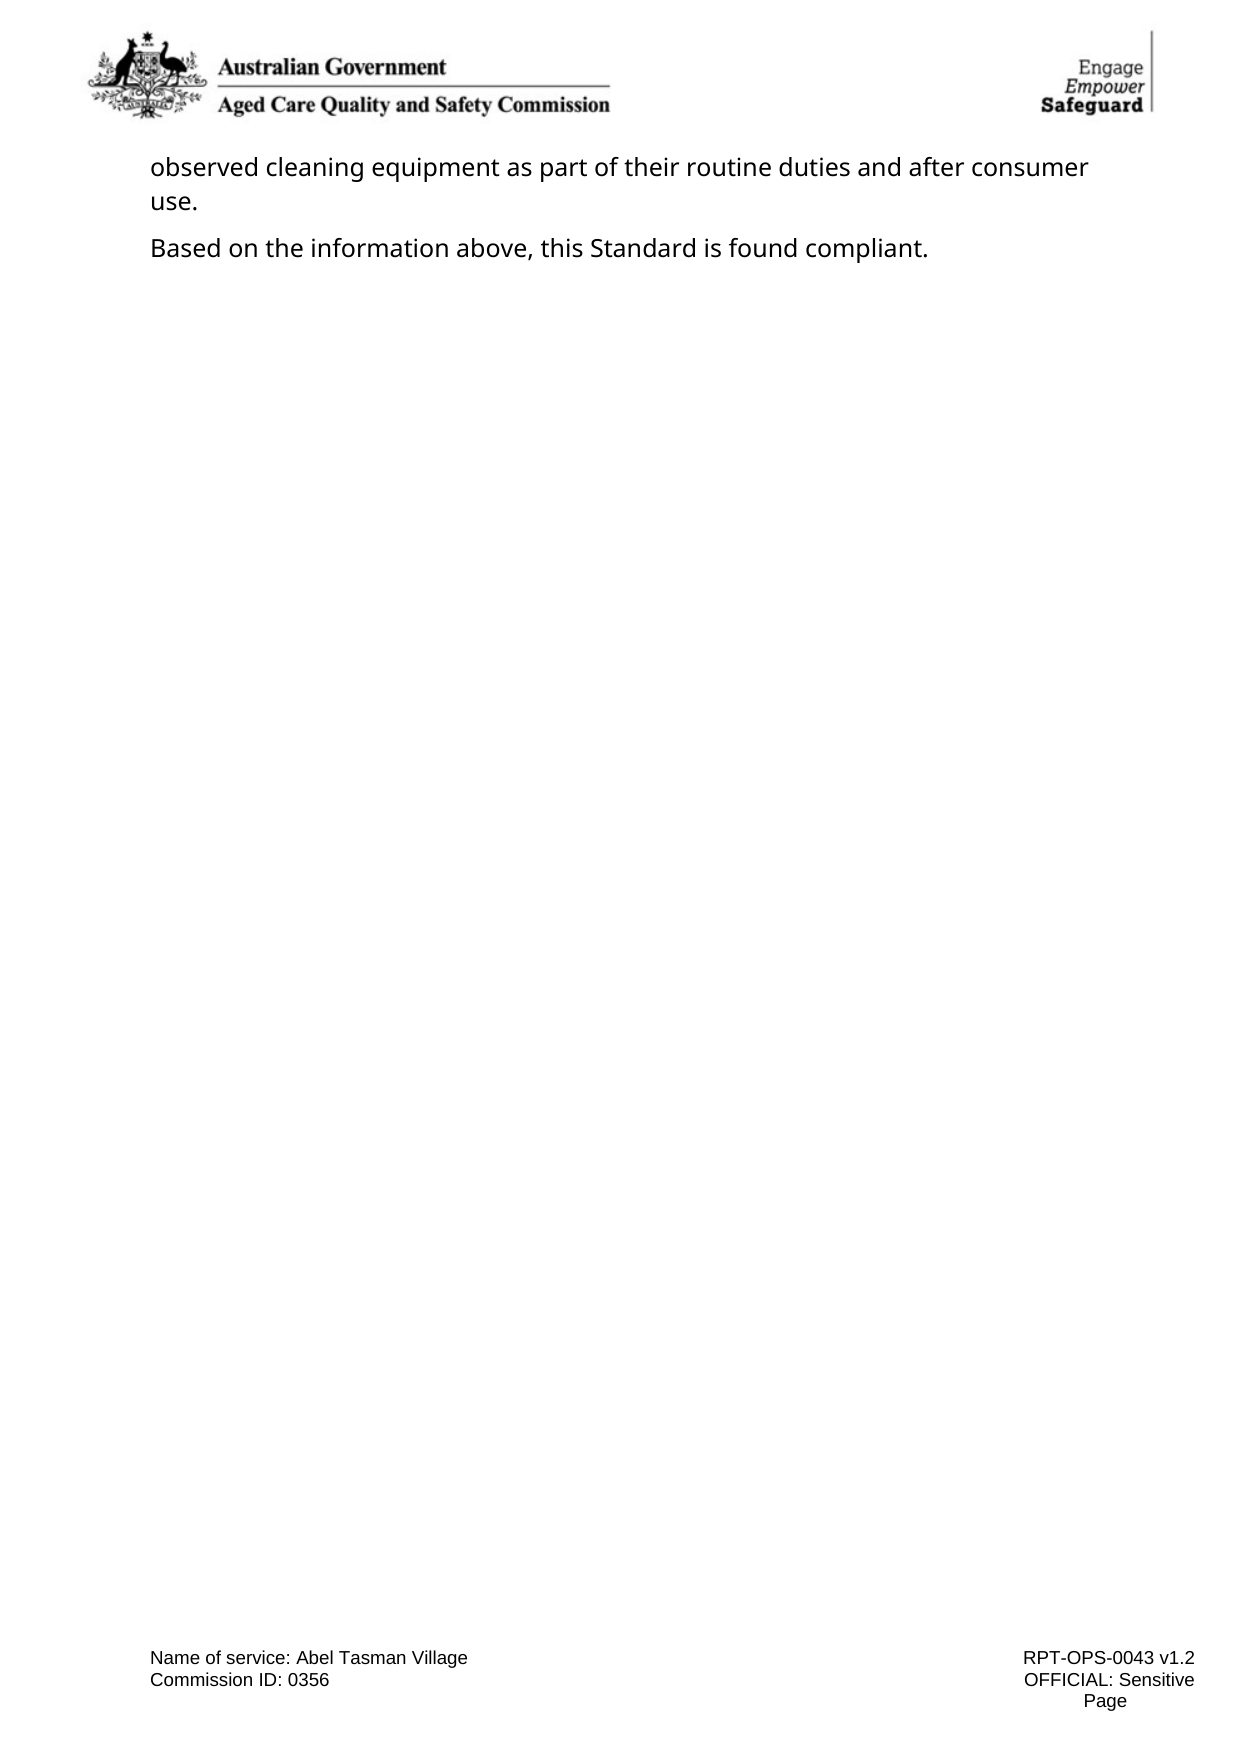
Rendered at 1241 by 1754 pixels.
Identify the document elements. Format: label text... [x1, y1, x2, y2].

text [150, 150, 1090, 218]
picture [0, 23, 1241, 131]
text Based on the information above, this Standard is found compliant. [150, 231, 1090, 265]
